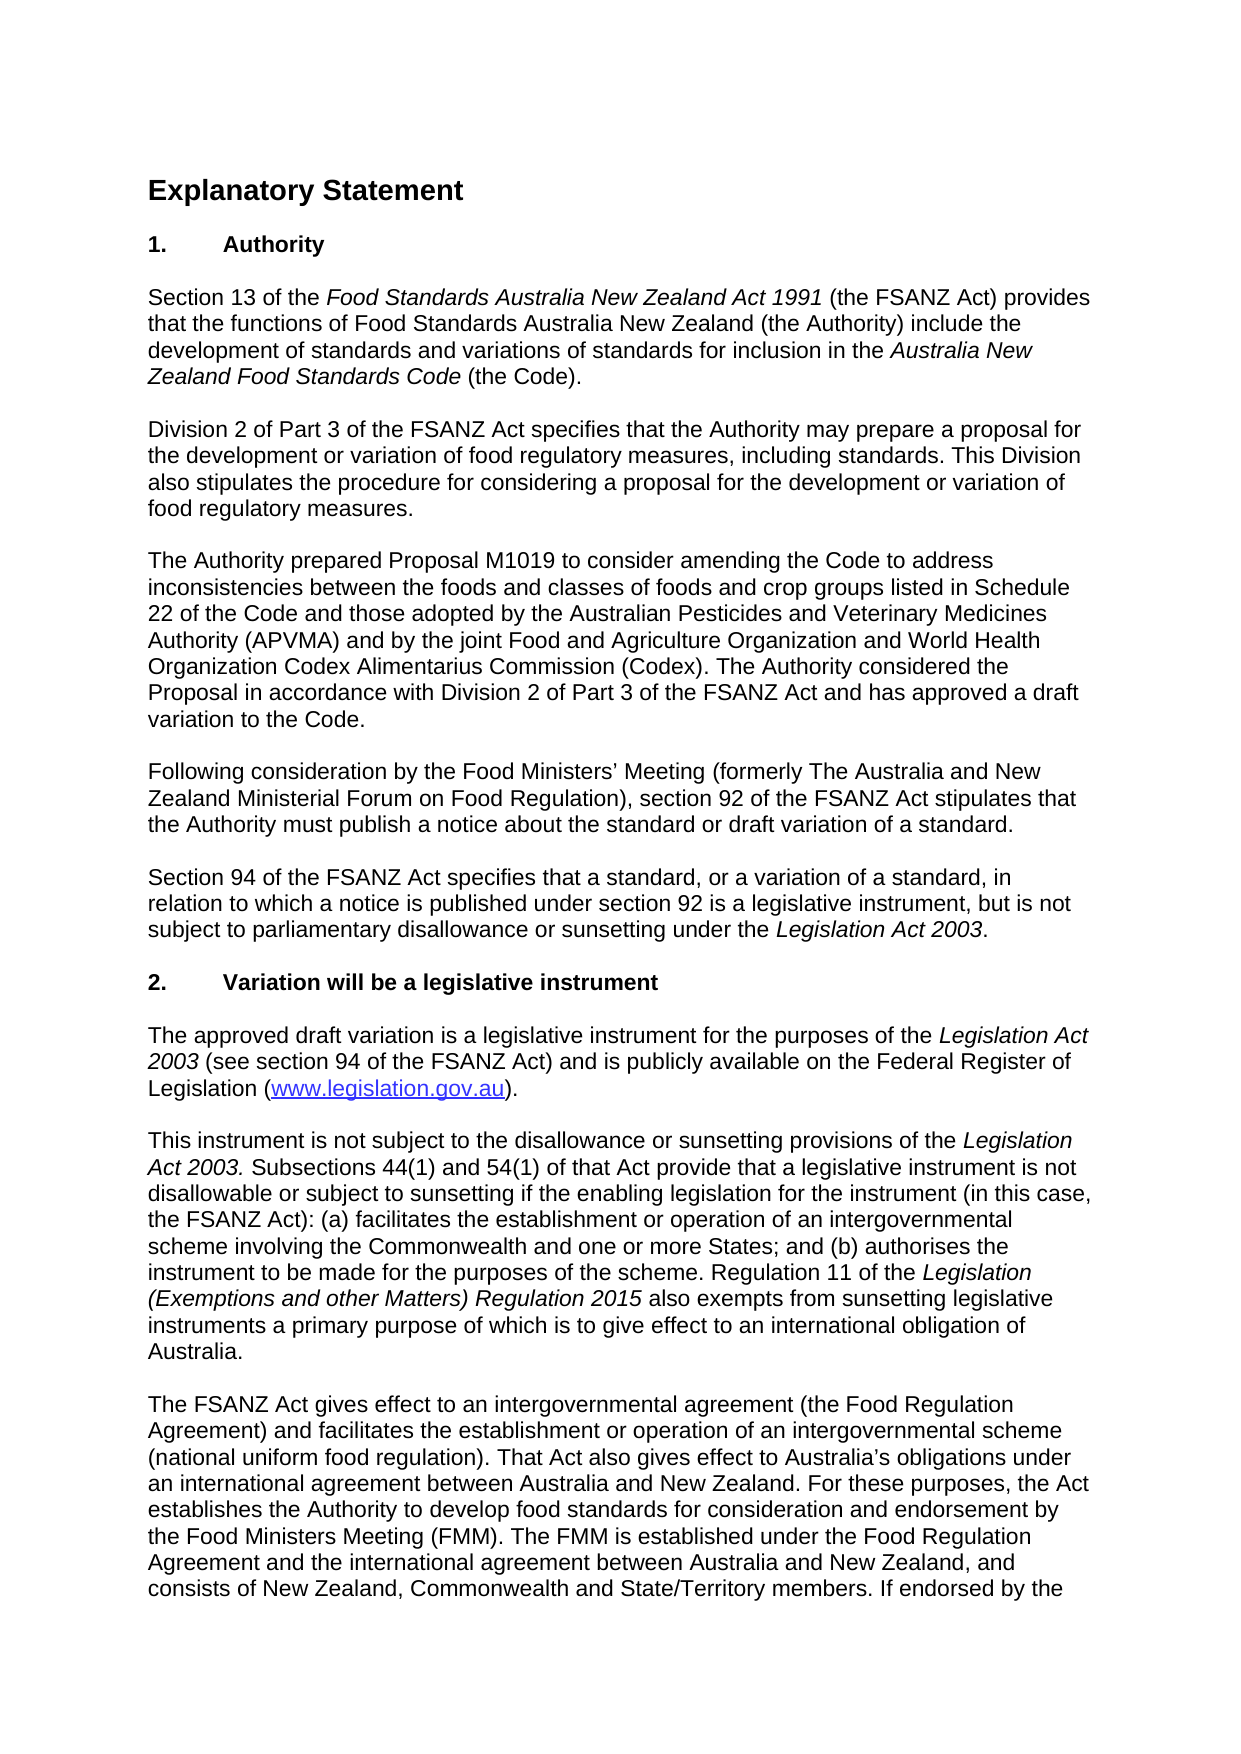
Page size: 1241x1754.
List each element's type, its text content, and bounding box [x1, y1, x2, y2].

text Explanatory Statement [148, 173, 1092, 206]
text Section 13 of the Food Standards Australia New Zealand Act 1991 (the FSANZ Act) provides that the functions of Food Standards Australia New Zealand (the Authority) include the development of standards and variations of standards for inclusion in the Australia New Zealand Food Standards Code (the Code). [148, 284, 1092, 389]
text The Authority prepared Proposal M1019 to consider amending the Code to address inconsistencies between the foods and classes of foods and crop groups listed in Schedule 22 of the Code and those adopted by the Australian Pesticides and Veterinary Medicines Authority (APVMA) and by the joint Food and Agriculture Organization and World Health Organization Codex Alimentarius Commission (Codex). The Authority considered the Proposal in accordance with Division 2 of Part 3 of the FSANZ Act and has approved a draft variation to the Code. [148, 547, 1092, 732]
text Division 2 of Part 3 of the FSANZ Act specifies that the Authority may prepare a proposal for the development or variation of food regulatory measures, including standards. This Division also stipulates the procedure for considering a proposal for the development or variation of food regulatory measures. [148, 416, 1092, 521]
list Authority [148, 231, 1092, 258]
text Following consideration by the Food Ministers’ Meeting (formerly The Australia and New Zealand Ministerial Forum on Food Regulation), section 92 of the FSANZ Act stipulates that the Authority must publish a notice about the standard or draft variation of a standard. [148, 758, 1092, 837]
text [148, 1391, 1092, 1602]
list Variation will be a legislative instrument [148, 969, 1092, 996]
text The approved draft variation is a legislative instrument for the purposes of the Legislation Act 2003 (see section 94 of the FSANZ Act) and is publicly available on the Federal Register of Legislation (www.legislation.gov.au). [148, 1022, 1092, 1101]
text Section 94 of the FSANZ Act specifies that a standard, or a variation of a standard, in relation to which a notice is published under section 92 is a legislative instrument, but is not subject to parliamentary disallowance or sunsetting under the Legislation Act 2003. [148, 864, 1092, 943]
text This instrument is not subject to the disallowance or sunsetting provisions of the Legislation Act 2003. Subsections 44(1) and 54(1) of that Act provide that a legislative instrument is not disallowable or subject to sunsetting if the enabling legislation for the instrument (in this case, the FSANZ Act): (a) facilitates the establishment or operation of an intergovernmental scheme involving the Commonwealth and one or more States; and (b) authorises the instrument to be made for the purposes of the scheme. Regulation 11 of the Legislation (Exemptions and other Matters) Regulation 2015 also exempts from sunsetting legislative instruments a primary purpose of which is to give effect to an international obligation of Australia. [148, 1127, 1092, 1364]
